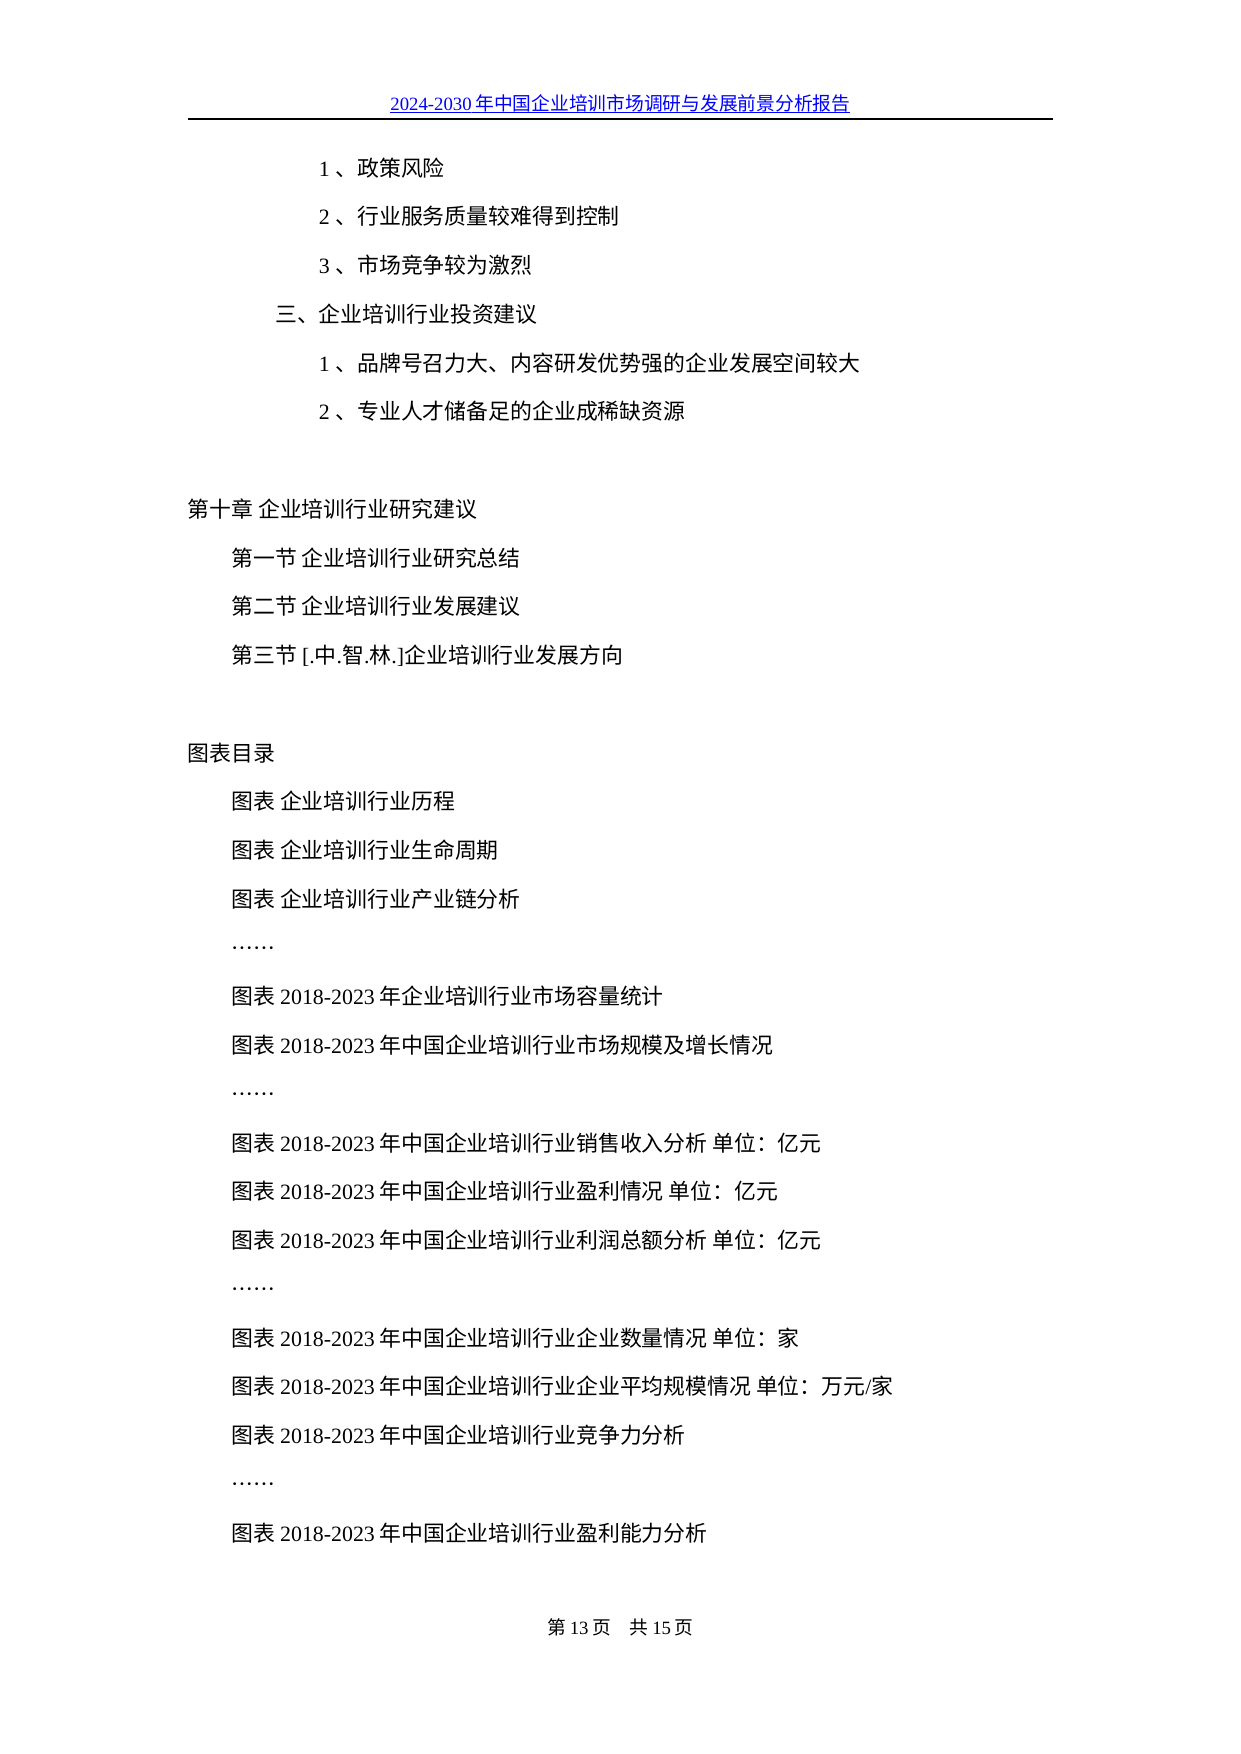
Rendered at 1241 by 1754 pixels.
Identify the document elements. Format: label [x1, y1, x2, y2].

text [187, 150, 1053, 1548]
